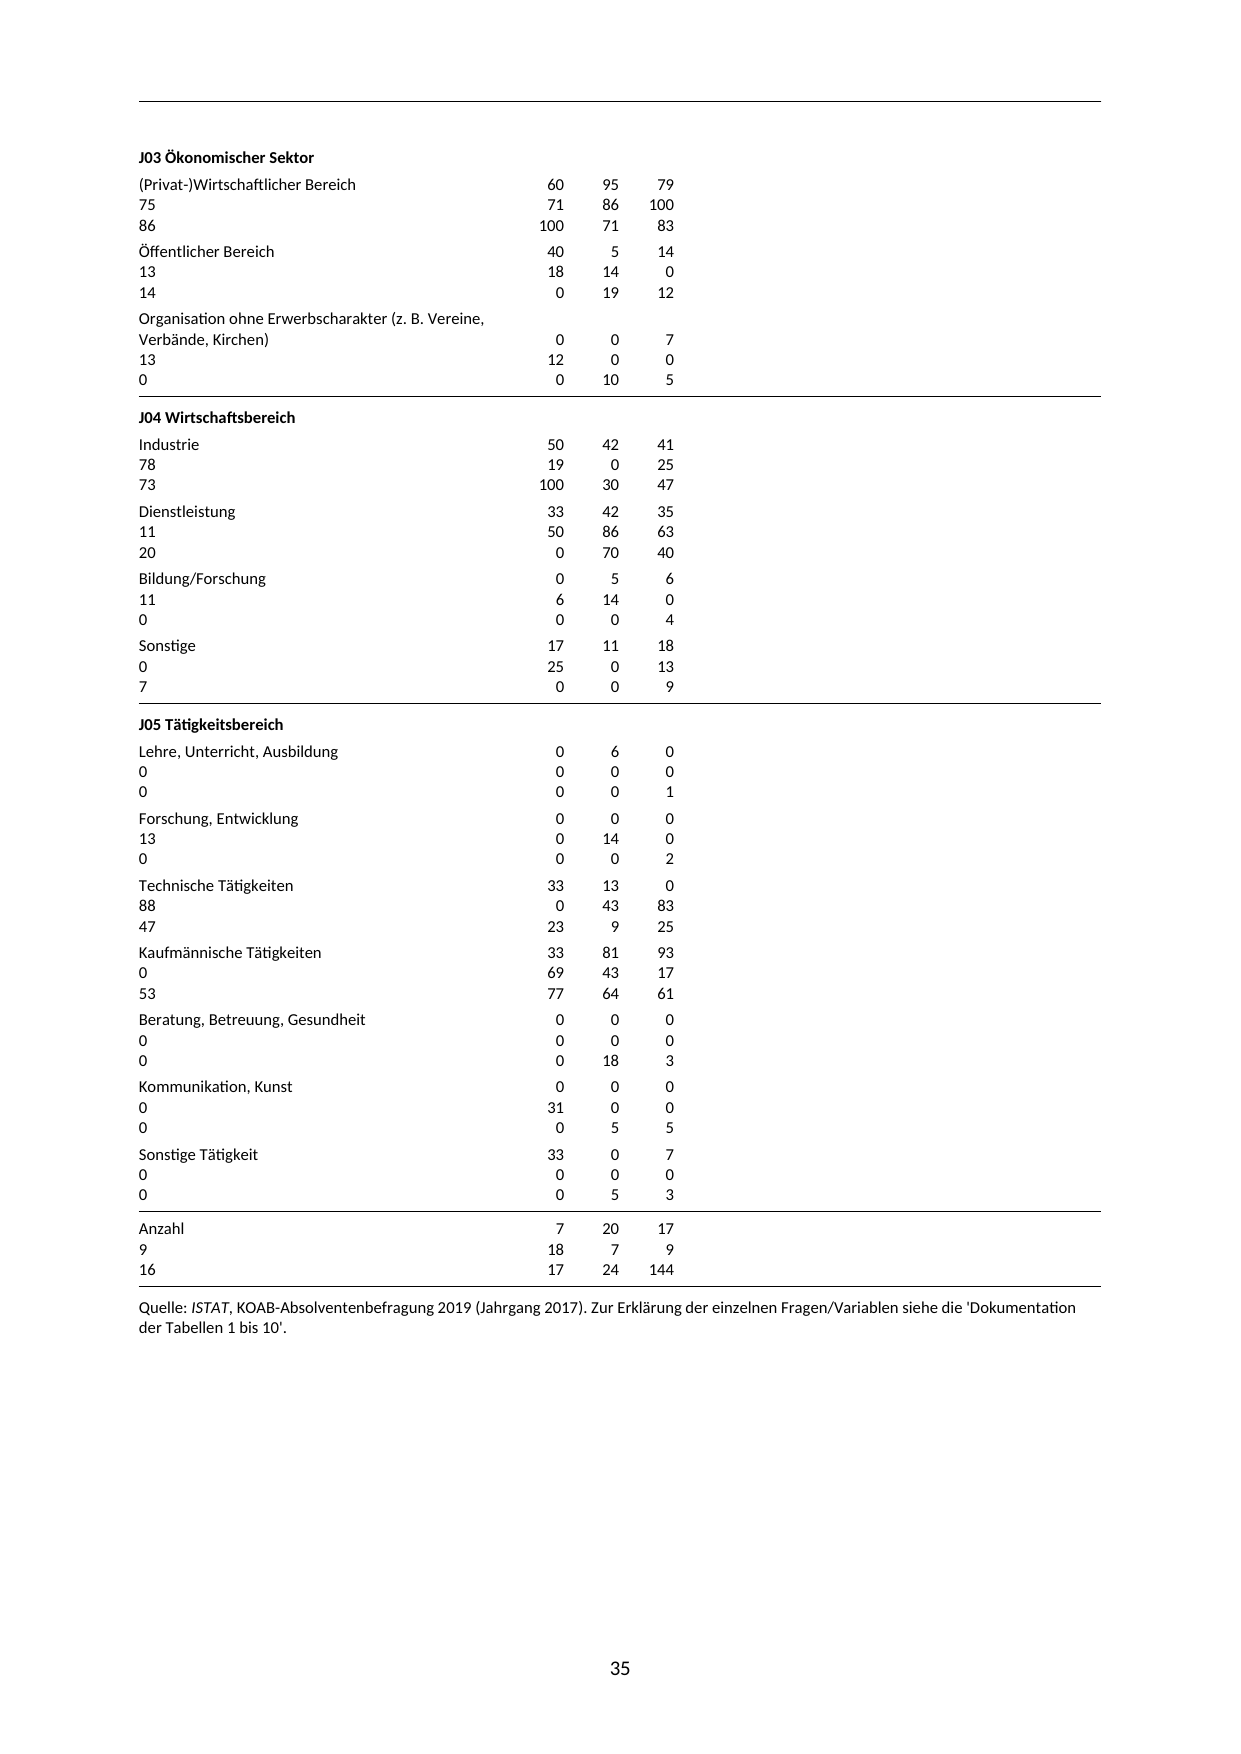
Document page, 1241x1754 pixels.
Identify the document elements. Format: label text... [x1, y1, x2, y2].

text Kaufmännische Tätigkeiten 33 81 93 0 69 43 17 53 77 64 61 [139, 942, 511, 1003]
text Quelle: ISTAT, KOAB-Absolventenbefragung 2019 (Jahrgang 2017). Zur Erklärung der einzelnen Fragen/Variablen siehe die 'Dokumentation der Tabellen 1 bis 10'. [139, 1297, 1101, 1338]
text Industrie 50 42 41 78 19 0 25 73 100 30 47 [139, 434, 511, 495]
text Forschung, Entwicklung 0 0 0 13 0 14 0 0 0 0 2 [139, 808, 511, 869]
text Anzahl 7 20 17 9 18 7 9 16 17 24 144 [139, 1218, 511, 1279]
text Beratung, Betreuung, Gesundheit 0 0 0 0 0 0 0 0 0 18 3 [139, 1009, 511, 1071]
text Sonstige Tätigkeit 33 0 7 0 0 0 0 0 0 5 3 [139, 1144, 511, 1205]
text Bildung/Forschung 0 5 6 11 6 14 0 0 0 0 4 [139, 568, 511, 629]
text J05 Tätigkeitsbereich [139, 714, 511, 734]
text Dienstleistung 33 42 35 11 50 86 63 20 0 70 40 [139, 501, 511, 562]
text J03 Ökonomischer Sektor [139, 148, 511, 168]
text Sonstige 17 11 18 0 25 0 13 7 0 0 9 [139, 636, 511, 697]
text Kommunikation, Kunst 0 0 0 0 31 0 0 0 0 5 5 [139, 1077, 511, 1138]
text (Privat-)Wirtschaftlicher Bereich 60 95 79 75 71 86 100 86 100 71 83 [139, 174, 511, 235]
text Öffentlicher Bereich 40 5 14 13 18 14 0 14 0 19 12 [139, 241, 511, 302]
text Organisation ohne Erwerbscharakter (z. B. Vereine, Verbände, Kirchen) 0 0 7 13 12 0 0 0 0 10 5 [139, 308, 511, 390]
text Technische Tätigkeiten 33 13 0 88 0 43 83 47 23 9 25 [139, 875, 511, 936]
text Lehre, Unterricht, Ausbildung 0 6 0 0 0 0 0 0 0 0 1 [139, 741, 511, 802]
text J04 Wirtschaftsbereich [139, 407, 511, 428]
